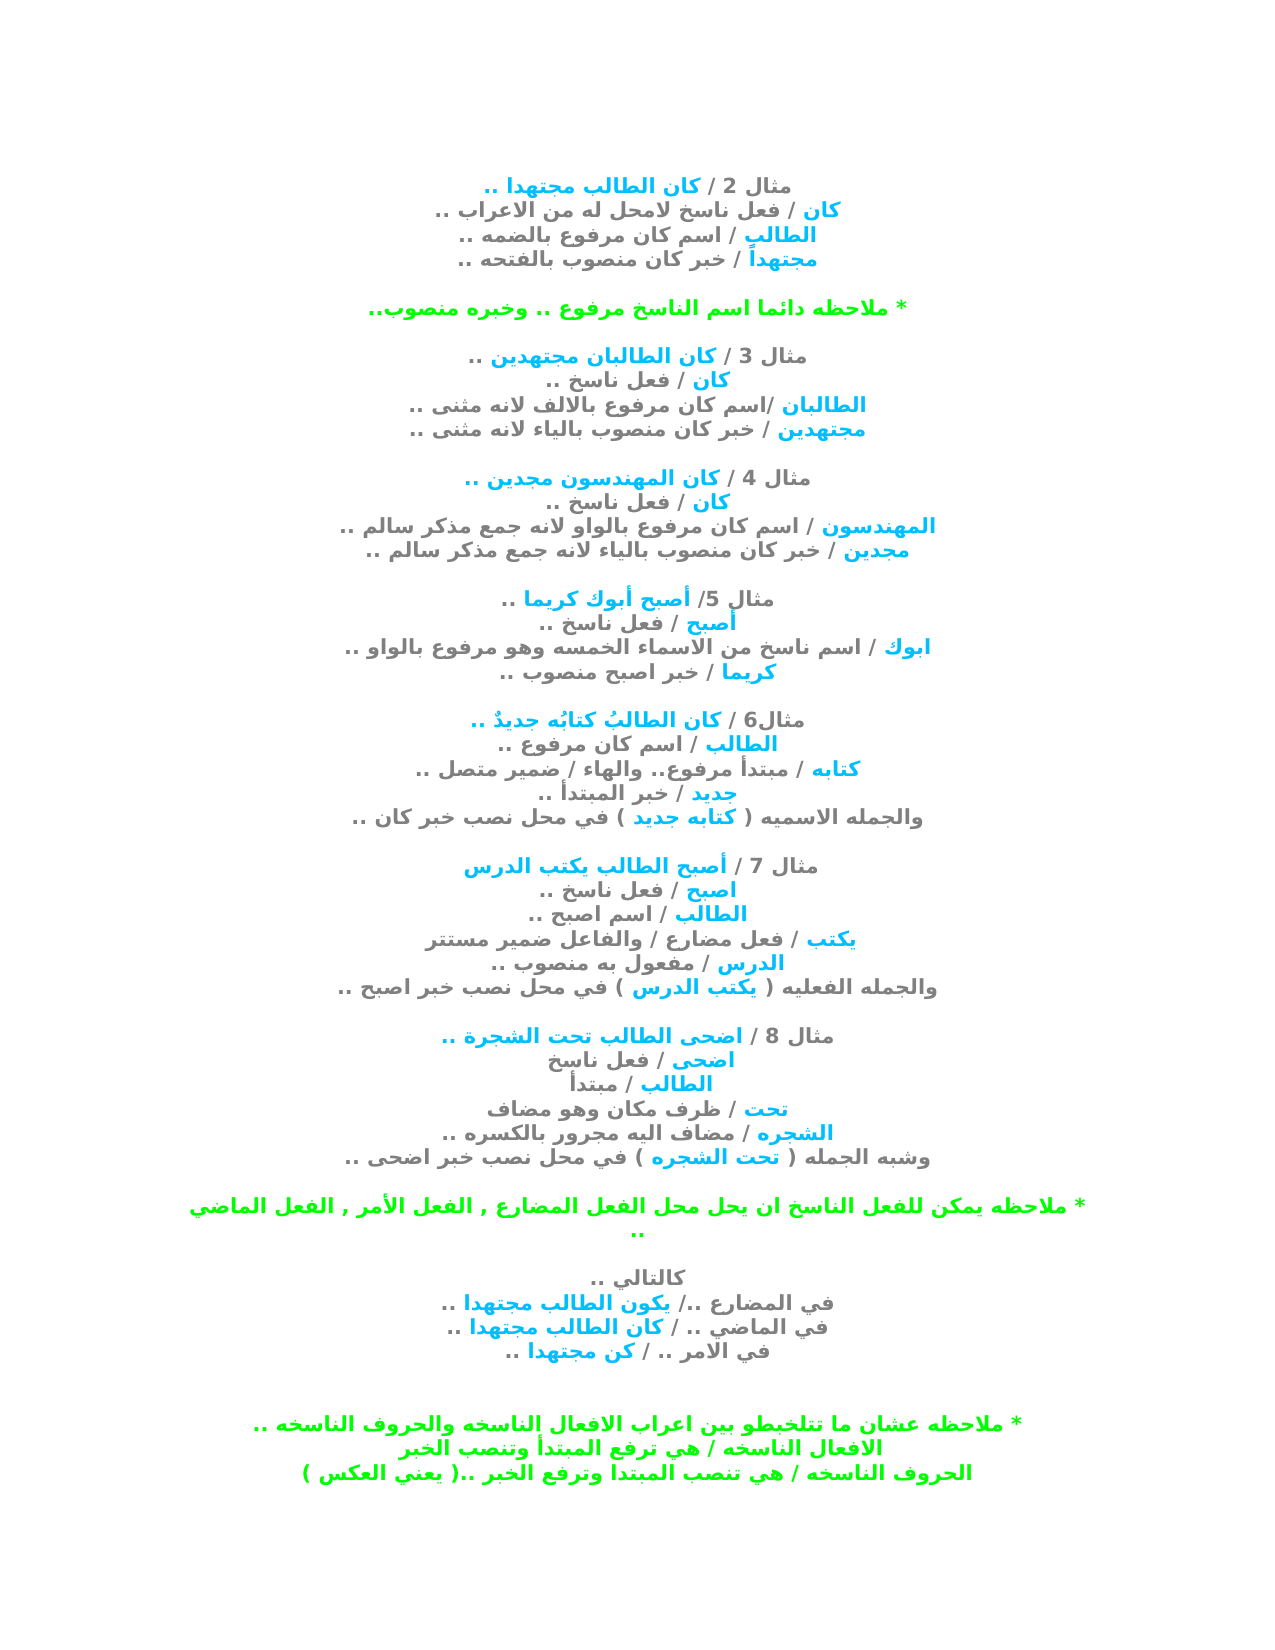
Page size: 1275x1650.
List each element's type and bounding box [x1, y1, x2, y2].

text [187, 150, 1087, 1485]
